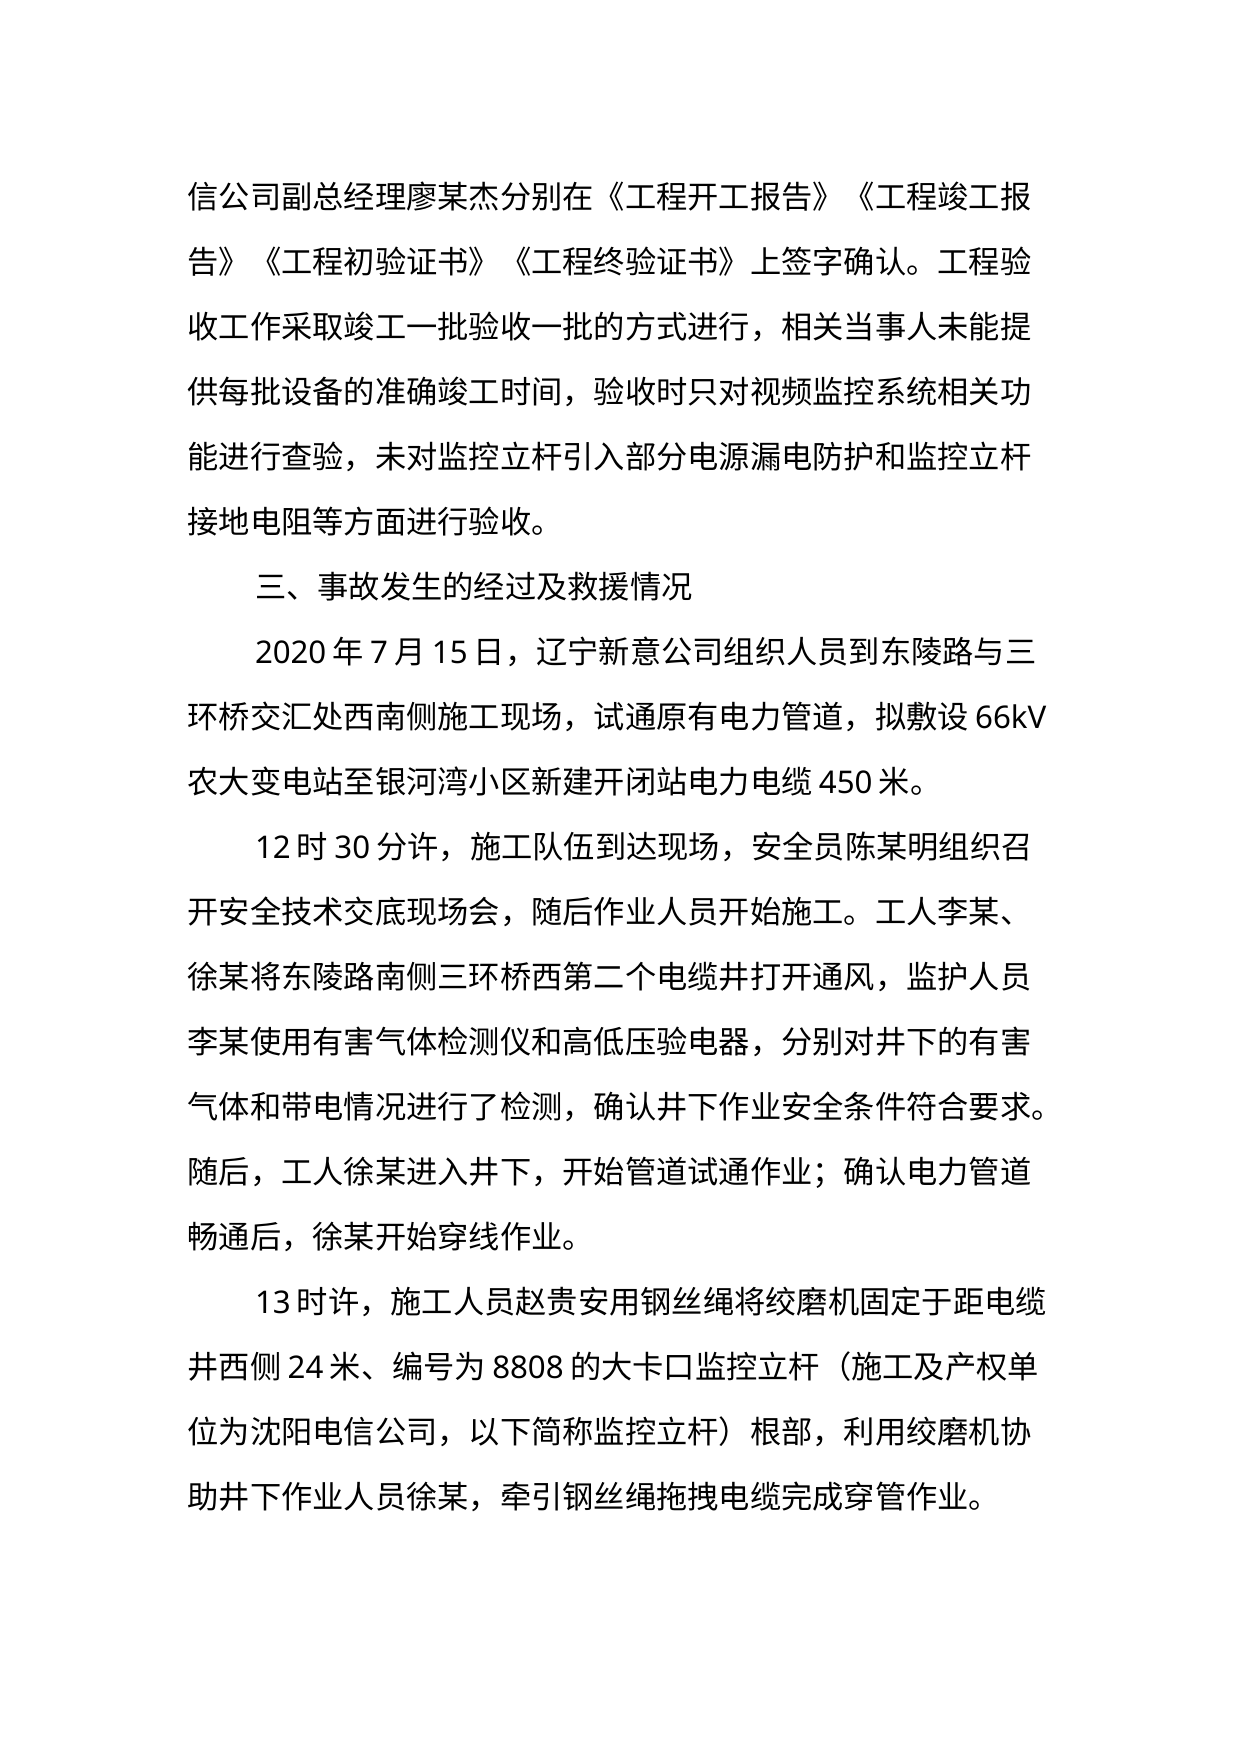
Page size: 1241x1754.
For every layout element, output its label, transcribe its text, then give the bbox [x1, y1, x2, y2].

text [187, 162, 1053, 552]
text 12时30分许，施工队伍到达现场，安全员陈某明组织召开安全技术交底现场会，随后作业人员开始施工。工人李某、徐某将东陵路南侧三环桥西第二个电缆井打开通风，监护人员李某使用有害气体检测仪和高低压验电器，分别对井下的有害气体和带电情况进行了检测，确认井下作业安全条件符合要求。随后，工人徐某进入井下，开始管道试通作业；确认电力管道畅通后，徐某开始穿线作业。 [187, 812, 1053, 1267]
text 13时许，施工人员赵贵安用钢丝绳将绞磨机固定于距电缆井西侧24米、编号为8808的大卡口监控立杆（施工及产权单位为沈阳电信公司，以下简称监控立杆）根部，利用绞磨机协助井下作业人员徐某，牵引钢丝绳拖拽电缆完成穿管作业。 [187, 1267, 1053, 1527]
text 三、事故发生的经过及救援情况 [187, 552, 1053, 617]
text 2020年7月15日，辽宁新意公司组织人员到东陵路与三环桥交汇处西南侧施工现场，试通原有电力管道，拟敷设66kV农大变电站至银河湾小区新建开闭站电力电缆450米。 [187, 617, 1053, 812]
